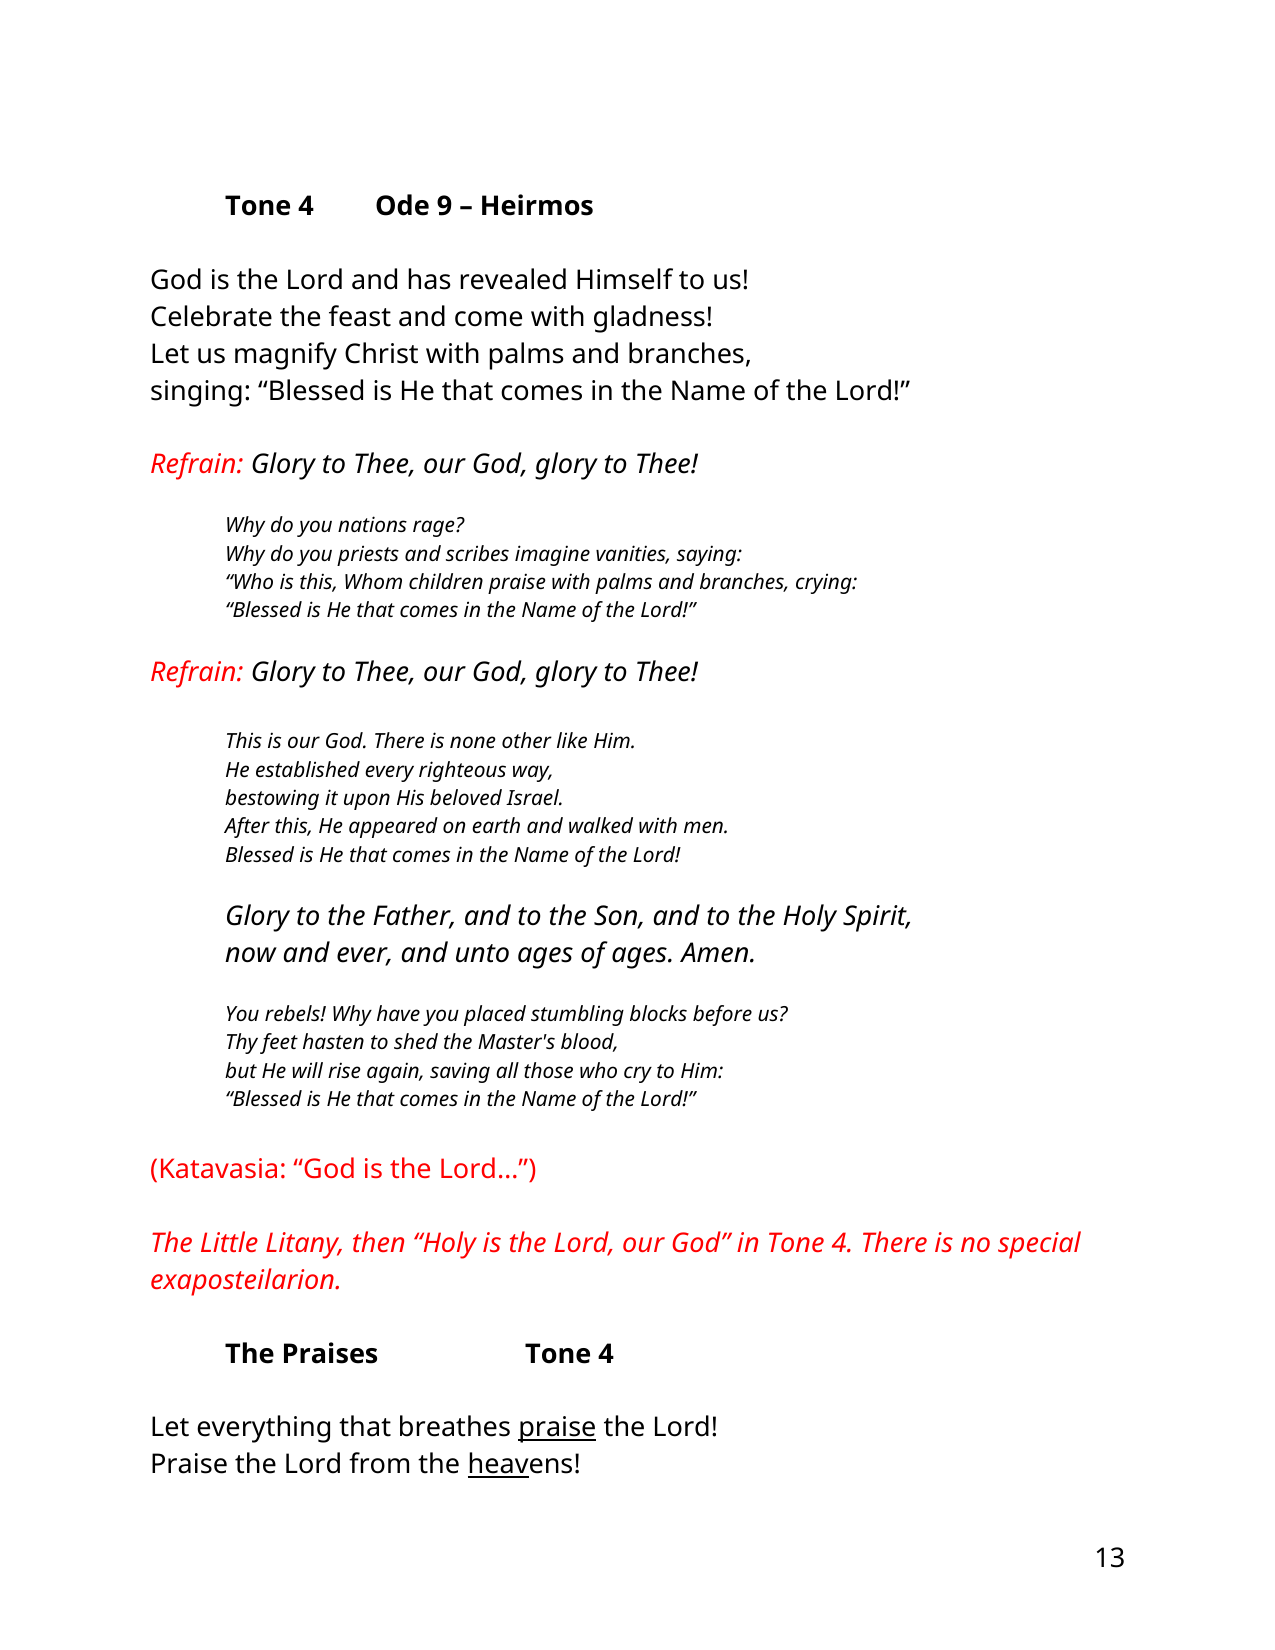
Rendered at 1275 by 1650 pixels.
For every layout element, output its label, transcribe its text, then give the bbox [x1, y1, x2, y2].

text He established every righteous way, [225, 755, 1125, 783]
text Glory to the Father, and to the Son, and to the Holy Spirit, [150, 897, 1125, 934]
text “Who is this, Whom children praise with palms and branches, crying: [225, 567, 1125, 596]
text Praise the Lord from the heavens! [150, 1445, 1125, 1482]
text Refrain: Glory to Thee, our God, glory to Thee! [150, 445, 1125, 482]
text Celebrate the feast and come with gladness! [150, 297, 1125, 334]
text The Praises Tone 4 [150, 1334, 1125, 1371]
text After this, He appeared on earth and walked with men. [225, 812, 1125, 840]
text “Blessed is He that comes in the Name of the Lord!” [225, 1084, 1125, 1113]
text Tone 4 Ode 9 – Heirmos [150, 187, 1125, 224]
text Why do you nations rage? [225, 510, 1125, 539]
text Why do you priests and scribes imagine vanities, saying: [225, 539, 1125, 567]
text You rebels! Why have you placed stumbling blocks before us? [225, 999, 1125, 1027]
text singing: “Blessed is He that comes in the Name of the Lord!” [150, 371, 1125, 408]
text (Katavasia: “God is the Lord…”) [150, 1150, 1125, 1187]
text but He will rise again, saving all those who cry to Him: [225, 1056, 1125, 1084]
text now and ever, and unto ages of ages. Amen. [150, 934, 1125, 971]
text Thy feet hasten to shed the Master's blood, [225, 1027, 1125, 1056]
text Refrain: Glory to Thee, our God, glory to Thee! [150, 652, 1125, 689]
text Let everything that breathes praise the Lord! [150, 1408, 1125, 1445]
text bestowing it upon His beloved Israel. [225, 783, 1125, 812]
text Blessed is He that comes in the Name of the Lord! [225, 840, 1125, 868]
text Let us magnify Christ with palms and branches, [150, 334, 1125, 371]
text This is our God. There is none other like Him. [225, 726, 1125, 755]
text “Blessed is He that comes in the Name of the Lord!” [225, 596, 1125, 624]
text The Little Litany, then “Holy is the Lord, our God” in Tone 4. There is no special exaposteilarion. [150, 1223, 1125, 1297]
text God is the Lord and has revealed Himself to us! [150, 261, 1125, 297]
